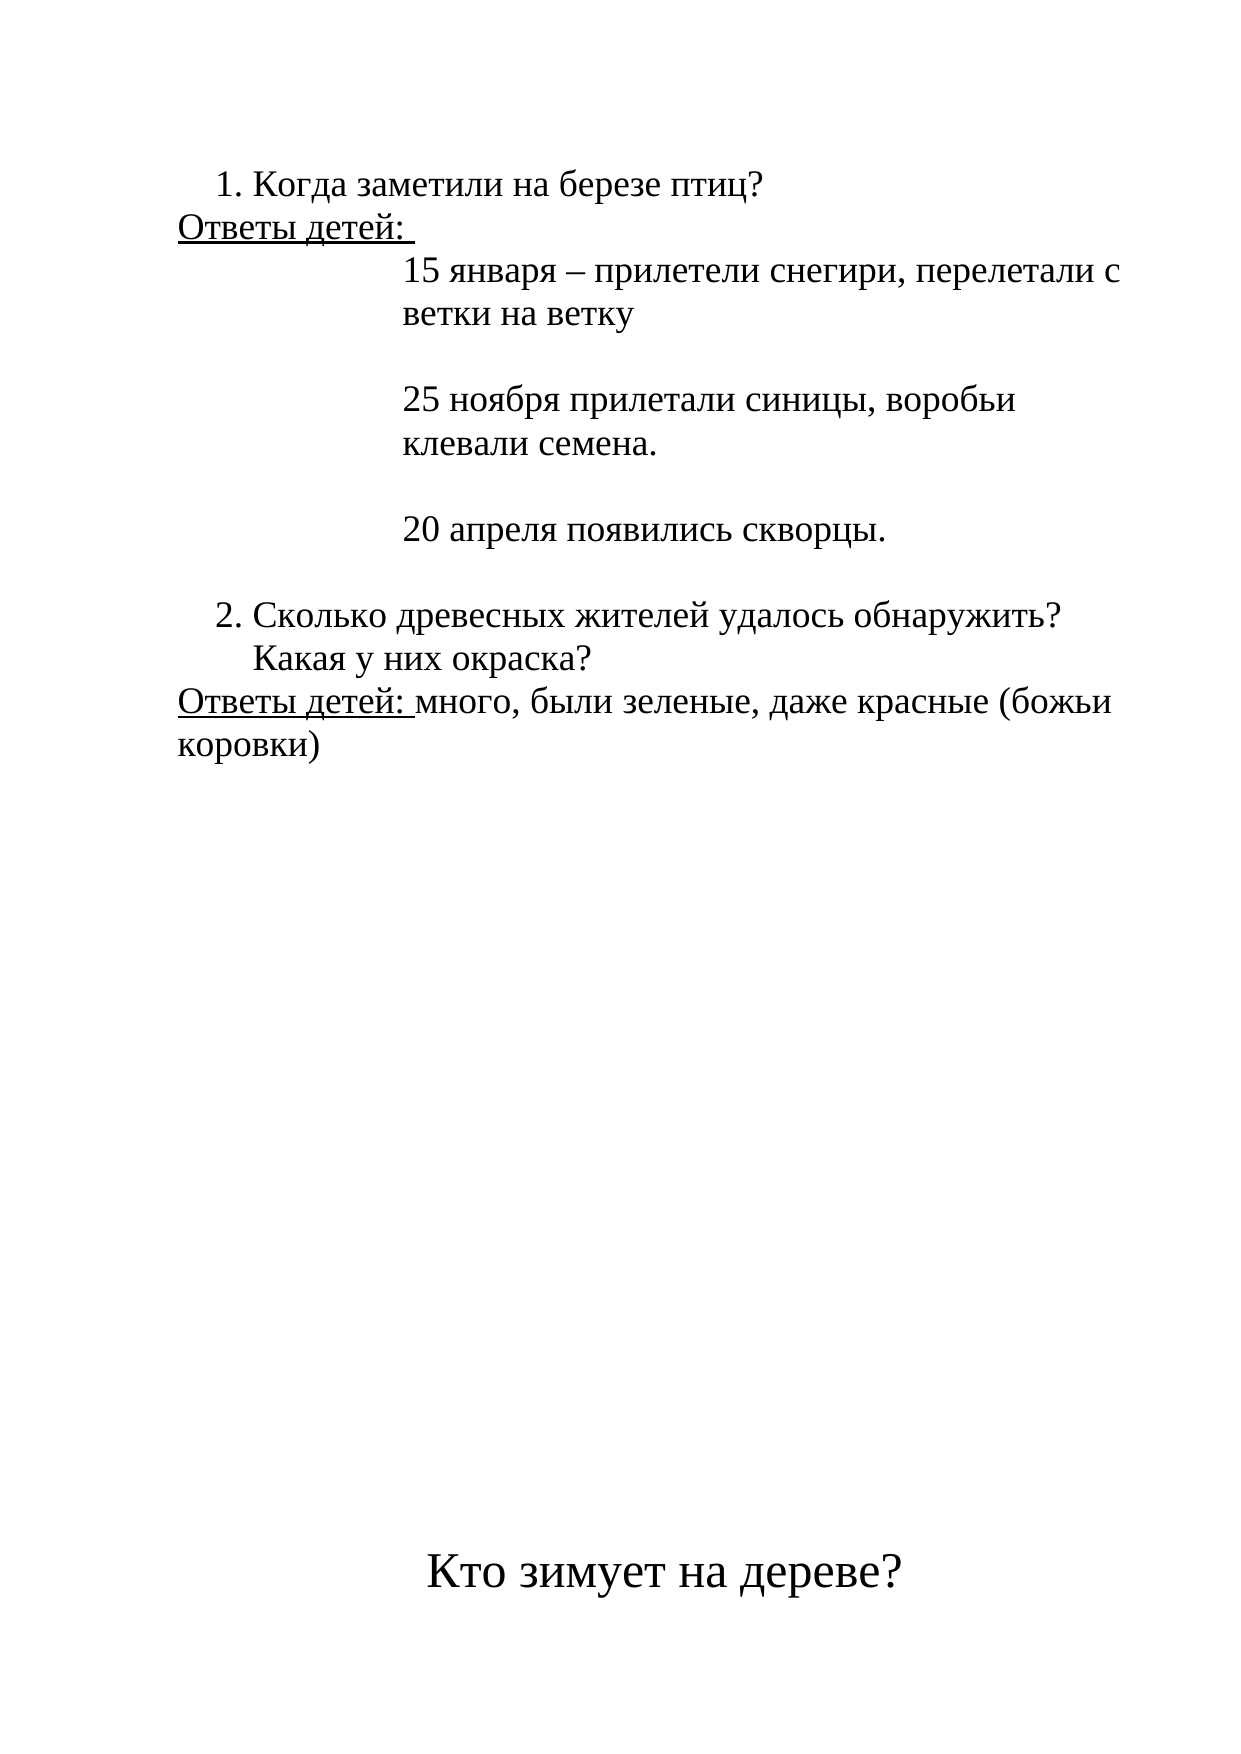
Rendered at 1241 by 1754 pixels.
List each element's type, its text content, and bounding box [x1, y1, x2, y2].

text Кто зимует на дереве? [177, 1541, 1152, 1599]
list Когда заметили на березе птиц? [215, 161, 1152, 204]
text 20 апреля появились скворцы. [402, 506, 1152, 549]
text Ответы детей: [177, 204, 1152, 247]
list Сколько древесных жителей удалось обнаружить? Какая у них окраска? [215, 592, 1152, 679]
text Ответы детей: много, были зеленые, даже красные (божьи коровки) [177, 679, 1152, 765]
text 15 января – прилетели снегири, перелетали с ветки на ветку [402, 247, 1152, 334]
text 25 ноября прилетали синицы, воробьи клевали семена. [402, 377, 1152, 463]
